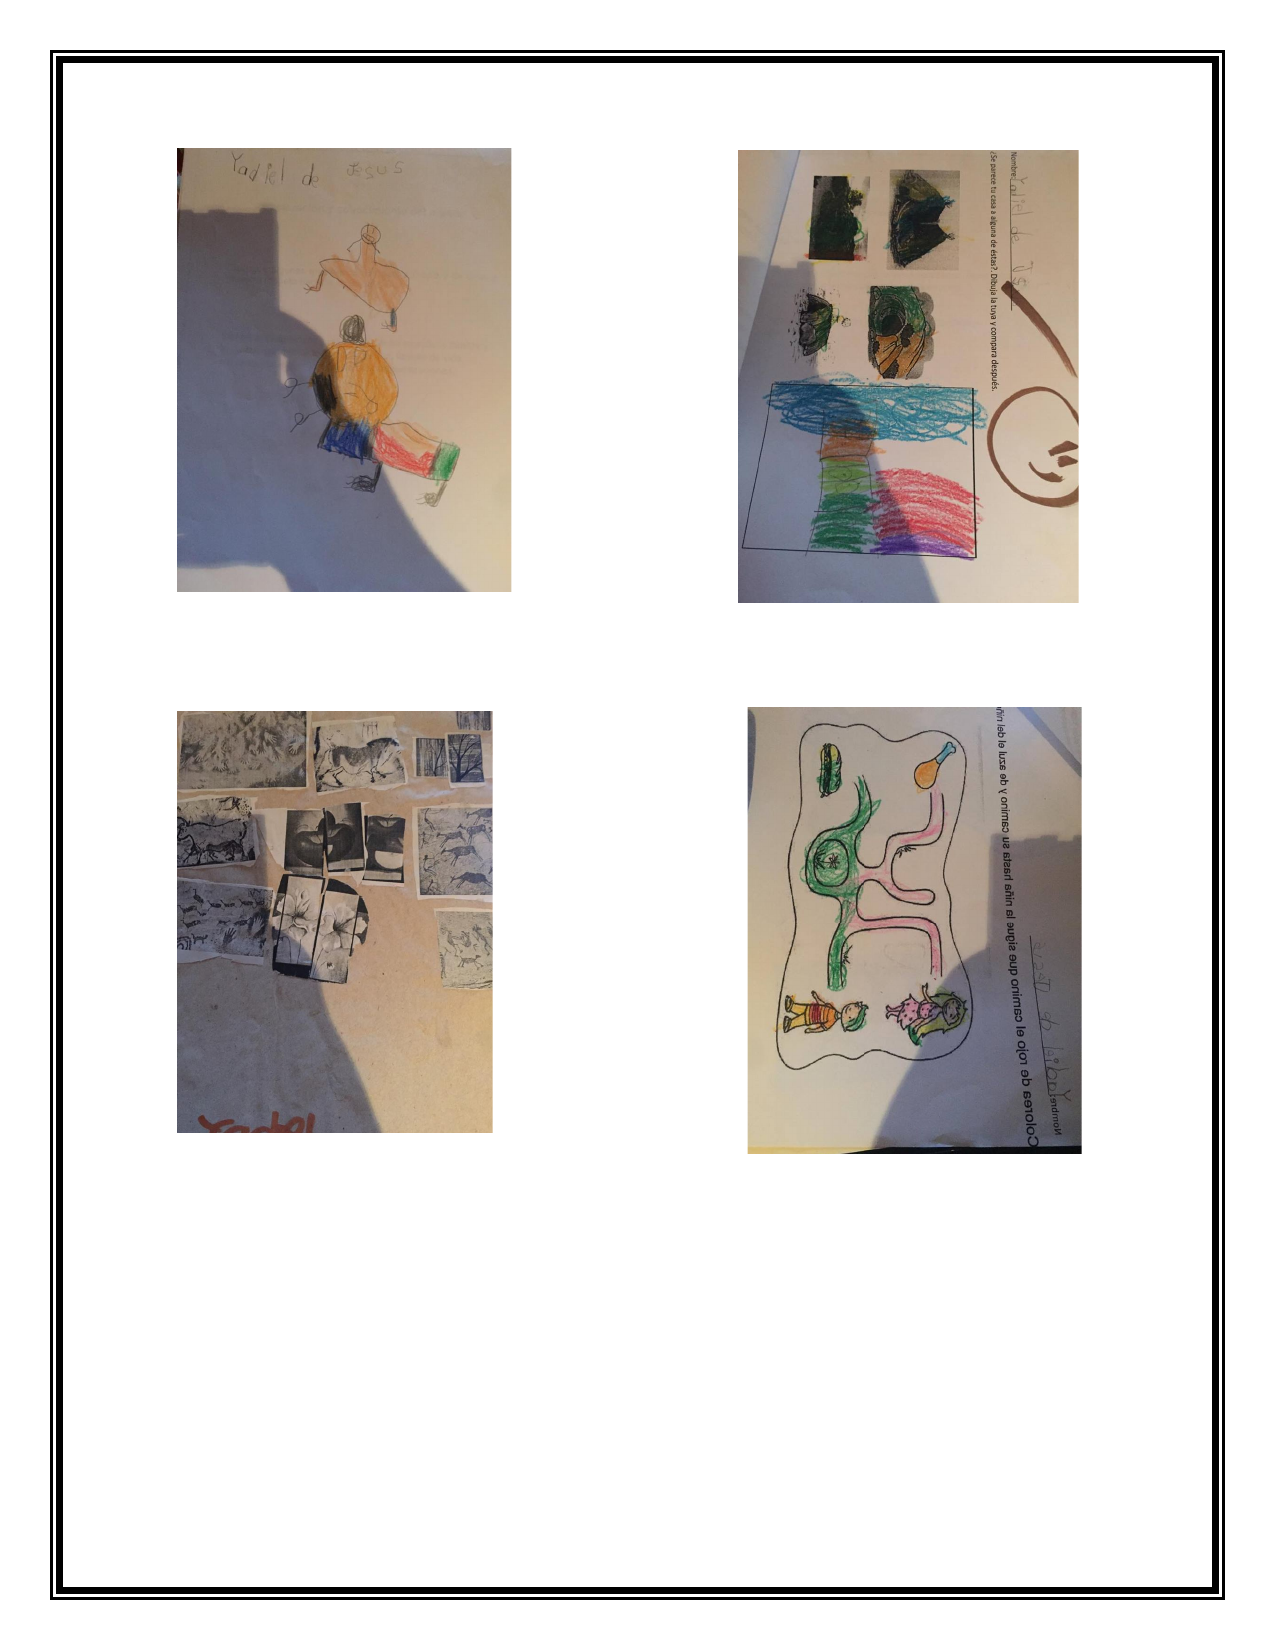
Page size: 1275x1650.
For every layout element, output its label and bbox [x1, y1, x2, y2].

picture [738, 150, 1079, 604]
picture [177, 148, 512, 592]
picture [747, 707, 1082, 1154]
picture [177, 711, 493, 1133]
